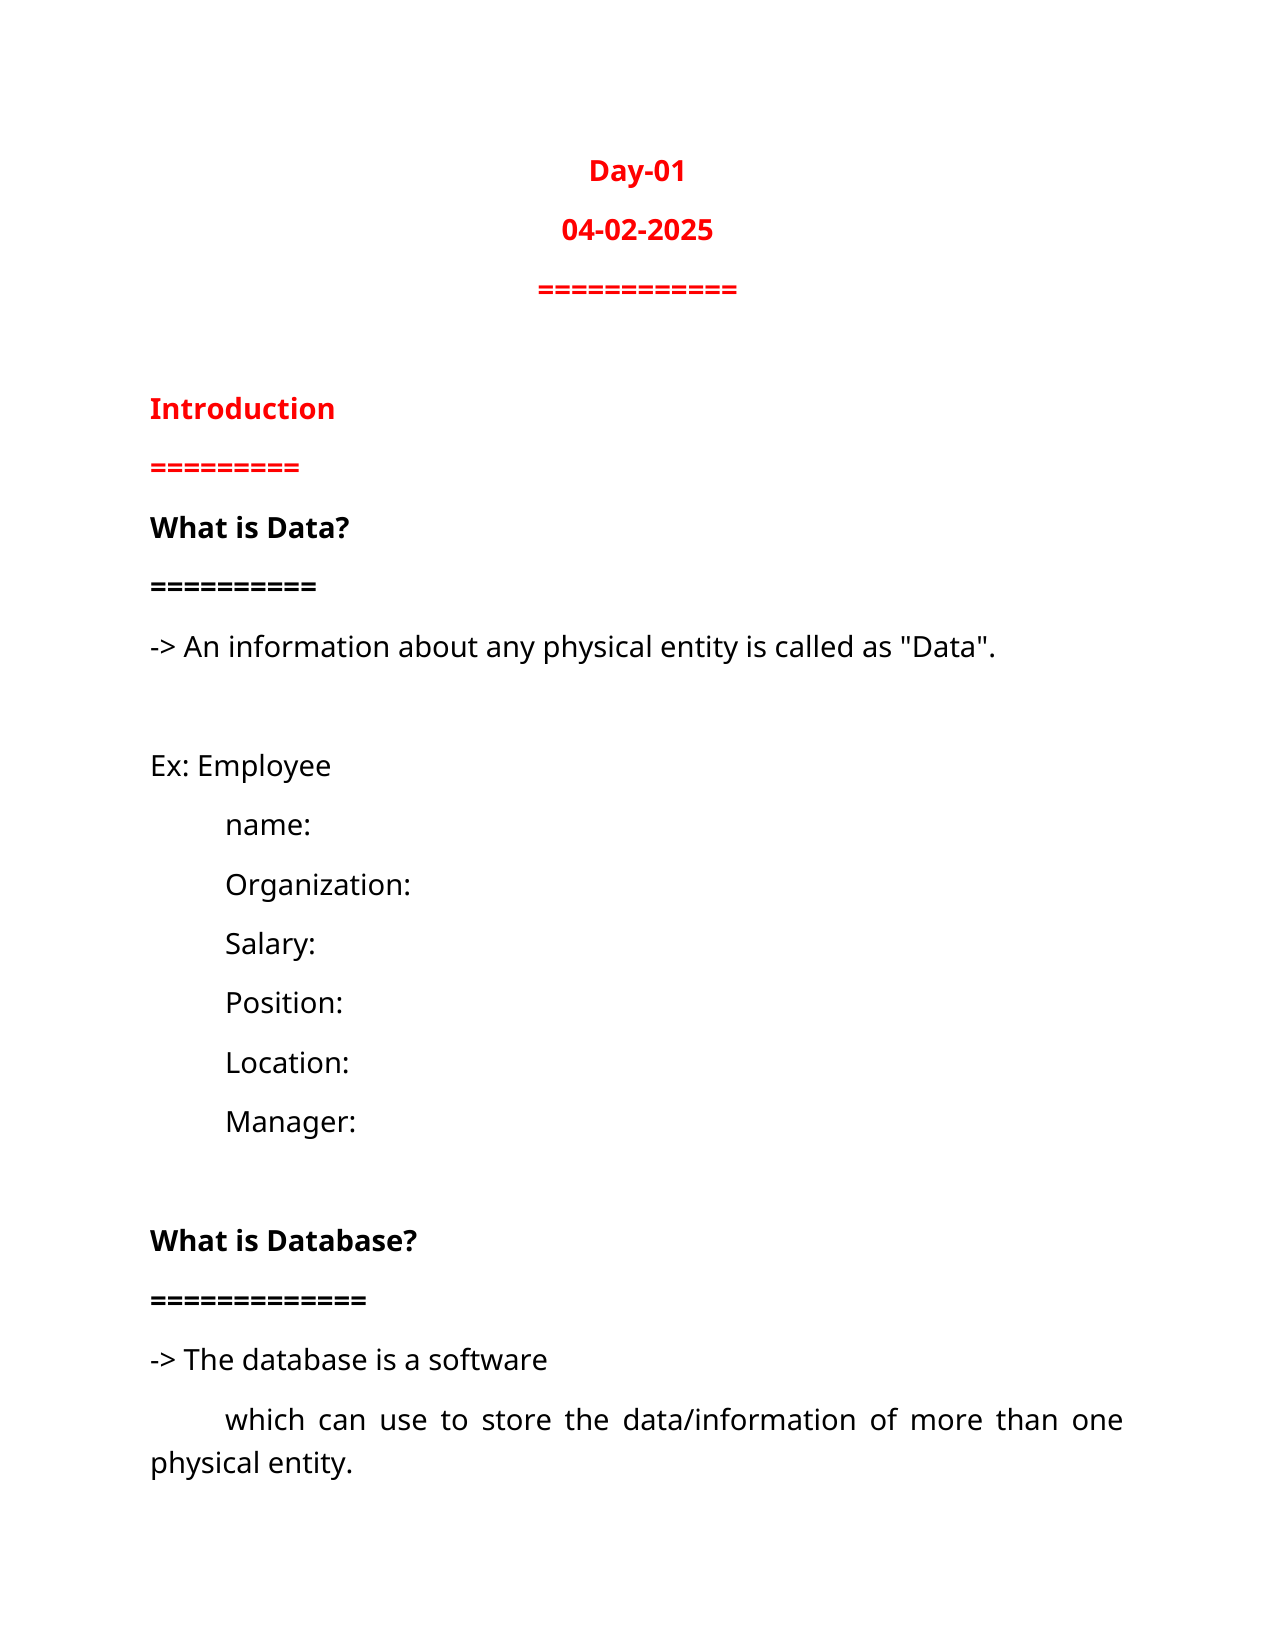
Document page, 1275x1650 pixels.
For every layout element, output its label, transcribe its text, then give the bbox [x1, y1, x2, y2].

text Day-01 [150, 150, 1125, 190]
text ============= [150, 1280, 1125, 1320]
text Ex: Employee [150, 745, 1125, 784]
text Location: [150, 1042, 1125, 1082]
text What is Data? [150, 507, 1125, 547]
text ========= [150, 447, 1125, 487]
text ========== [150, 566, 1125, 606]
text Manager: [150, 1102, 1125, 1141]
text What is Database? [150, 1221, 1125, 1260]
text 04-02-2025 [150, 209, 1125, 249]
text Introduction [150, 388, 1125, 428]
text which can use to store the data/information of more than one physical entity. [150, 1399, 1125, 1482]
text name: [150, 804, 1125, 844]
text ============ [150, 269, 1125, 309]
text Position: [150, 983, 1125, 1022]
text -> The database is a software [150, 1339, 1125, 1379]
text Organization: [150, 864, 1125, 903]
text Salary: [150, 923, 1125, 963]
text -> An information about any physical entity is called as "Data". [150, 626, 1125, 666]
